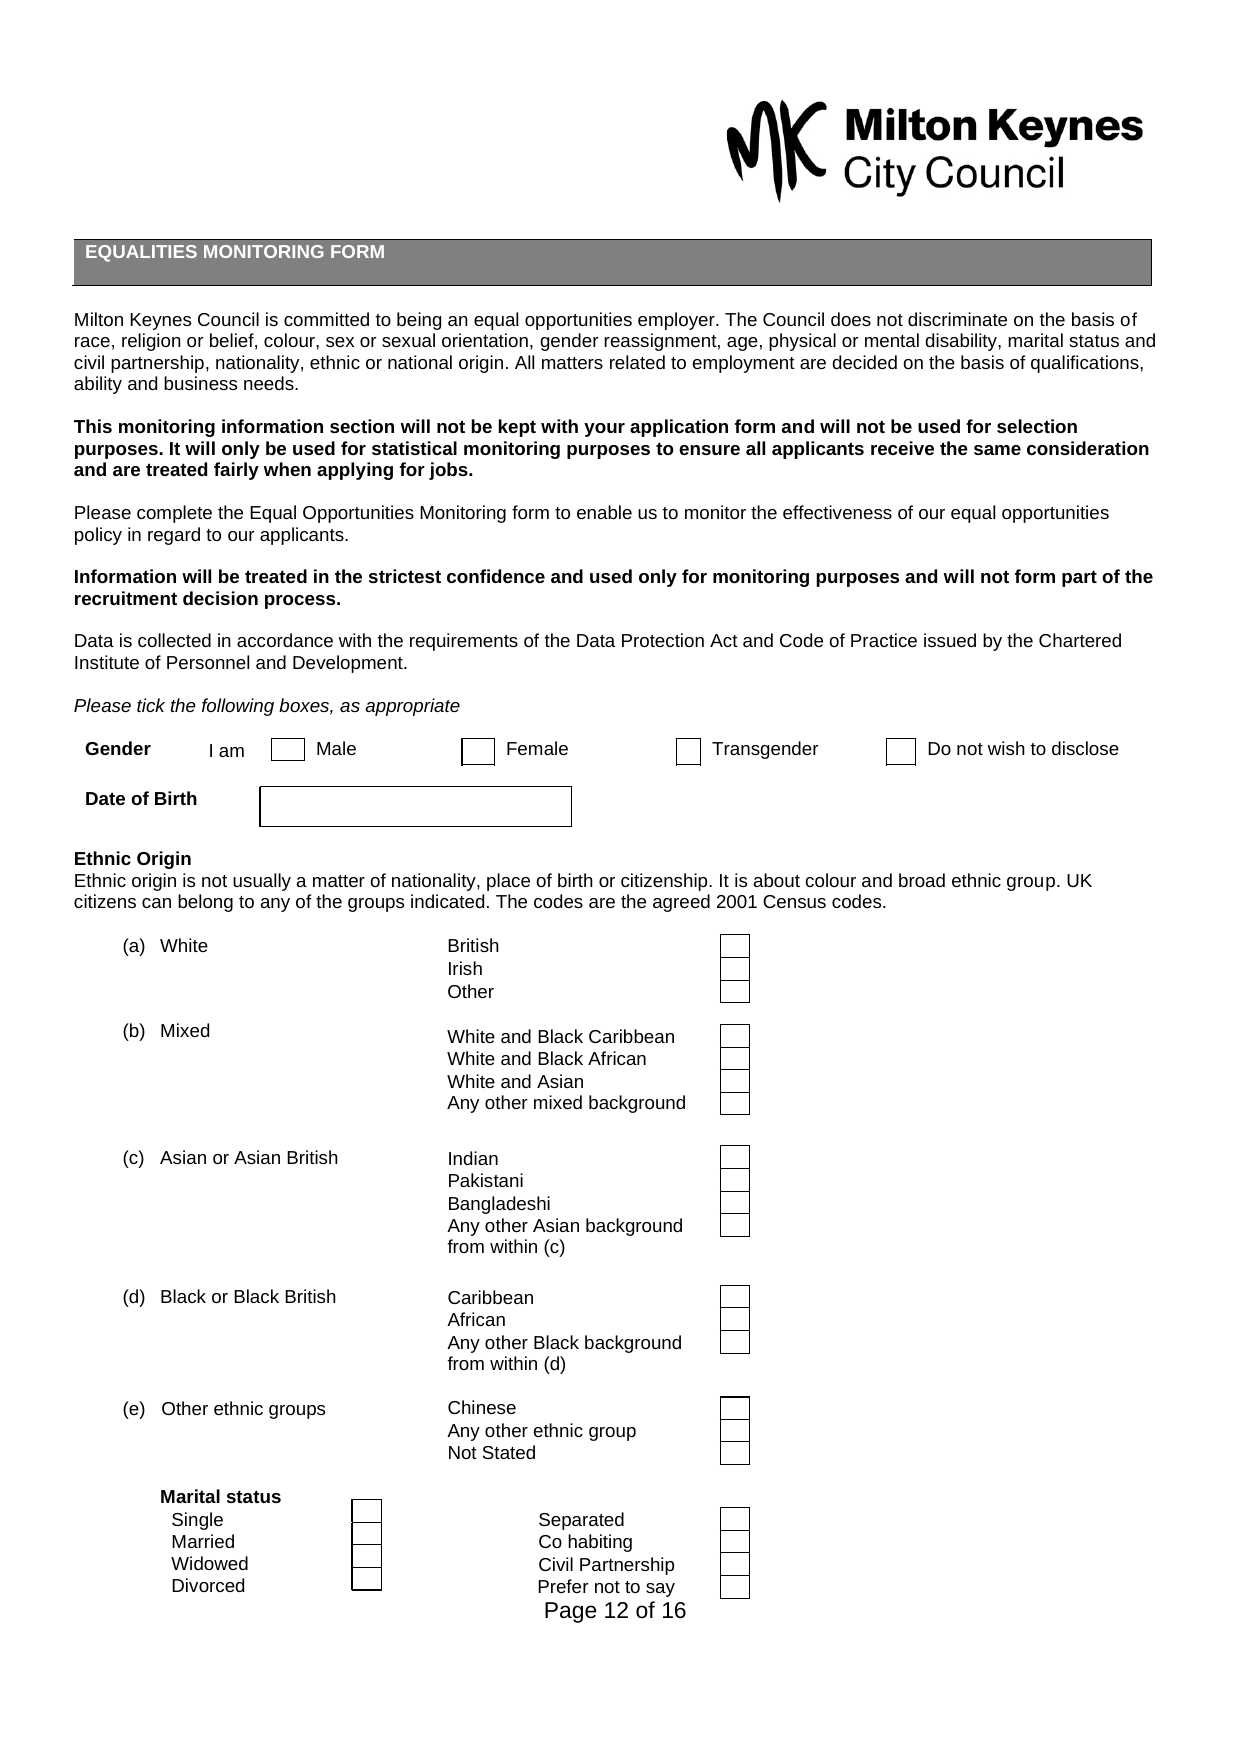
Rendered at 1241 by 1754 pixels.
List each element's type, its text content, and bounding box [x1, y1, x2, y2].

text Gender I am Male Female Transgender Do not wish to disclose [85, 738, 1156, 761]
text This monitoring information section will not be kept with your application form and will not be used for selection purposes. It will only be used for statistical monitoring purposes to ensure all applicants receive the same consideration and are treated fairly when applying for jobs. [74, 416, 1153, 481]
text Caribbean African [447, 1287, 539, 1331]
picture [726, 99, 1143, 203]
text Any other Black background from within (d) [447, 1332, 687, 1375]
text Any other mixed background [447, 1093, 1156, 1114]
text (e) Other ethnic groups Chinese [122, 1398, 1156, 1420]
text Please tick the following boxes, as appropriate [74, 695, 1156, 717]
text Civil Partnership Prefer not to say [536, 1554, 675, 1597]
text (a) White [122, 934, 212, 956]
text Please complete the Equal Opportunities Monitoring form to enable us to monitor the effectiveness of our equal opportunities policy in regard to our applicants. [74, 502, 1113, 545]
text British Irish Other [447, 935, 505, 1002]
text Page 12 of 16 [74, 1597, 1156, 1624]
text Ethnic origin is not usually a matter of nationality, place of birth or citizenship. It is about colour and broad ethnic group. UK citizens can belong to any of the groups indicated. The codes are the agreed 2001 Census codes. [74, 870, 1096, 913]
text Any other Asian background from within (c) [447, 1215, 688, 1258]
text EQUALITIES MONITORING FORM [85, 241, 1156, 262]
text (d) Black or Black British [122, 1287, 338, 1308]
text Any other ethnic group Not Stated [447, 1420, 641, 1463]
text Separated Co habiting [538, 1509, 638, 1553]
text Marital status Single Married Widowed Divorced [160, 1486, 283, 1597]
text Information will be treated in the strictest confidence and used only for monitoring purposes and will not form part of the recruitment decision process. [74, 566, 1156, 609]
text Indian Pakistani Bangladeshi [447, 1148, 556, 1214]
text (b) Mixed [122, 1021, 212, 1041]
text (c) Asian or Asian British [122, 1148, 341, 1168]
text Date of Birth [85, 788, 1156, 809]
text Milton Keynes Council is committed to being an equal opportunities employer. The Council does not discriminate on the basis of race, religion or belief, colour, sex or sexual orientation, gender reassignment, age, physical or mental disability, marital status and civil partnership, nationality, ethnic or national origin. All matters related to employment are decided on the basis of qualifications, ability and business needs. [74, 308, 1156, 395]
text Data is collected in accordance with the requirements of the Data Protection Act and Code of Practice issued by the Chartered Institute of Personnel and Development. [74, 631, 1126, 673]
text White and Black Caribbean White and Black African White and Asian [447, 1026, 680, 1092]
text Ethnic Origin [74, 849, 1156, 870]
